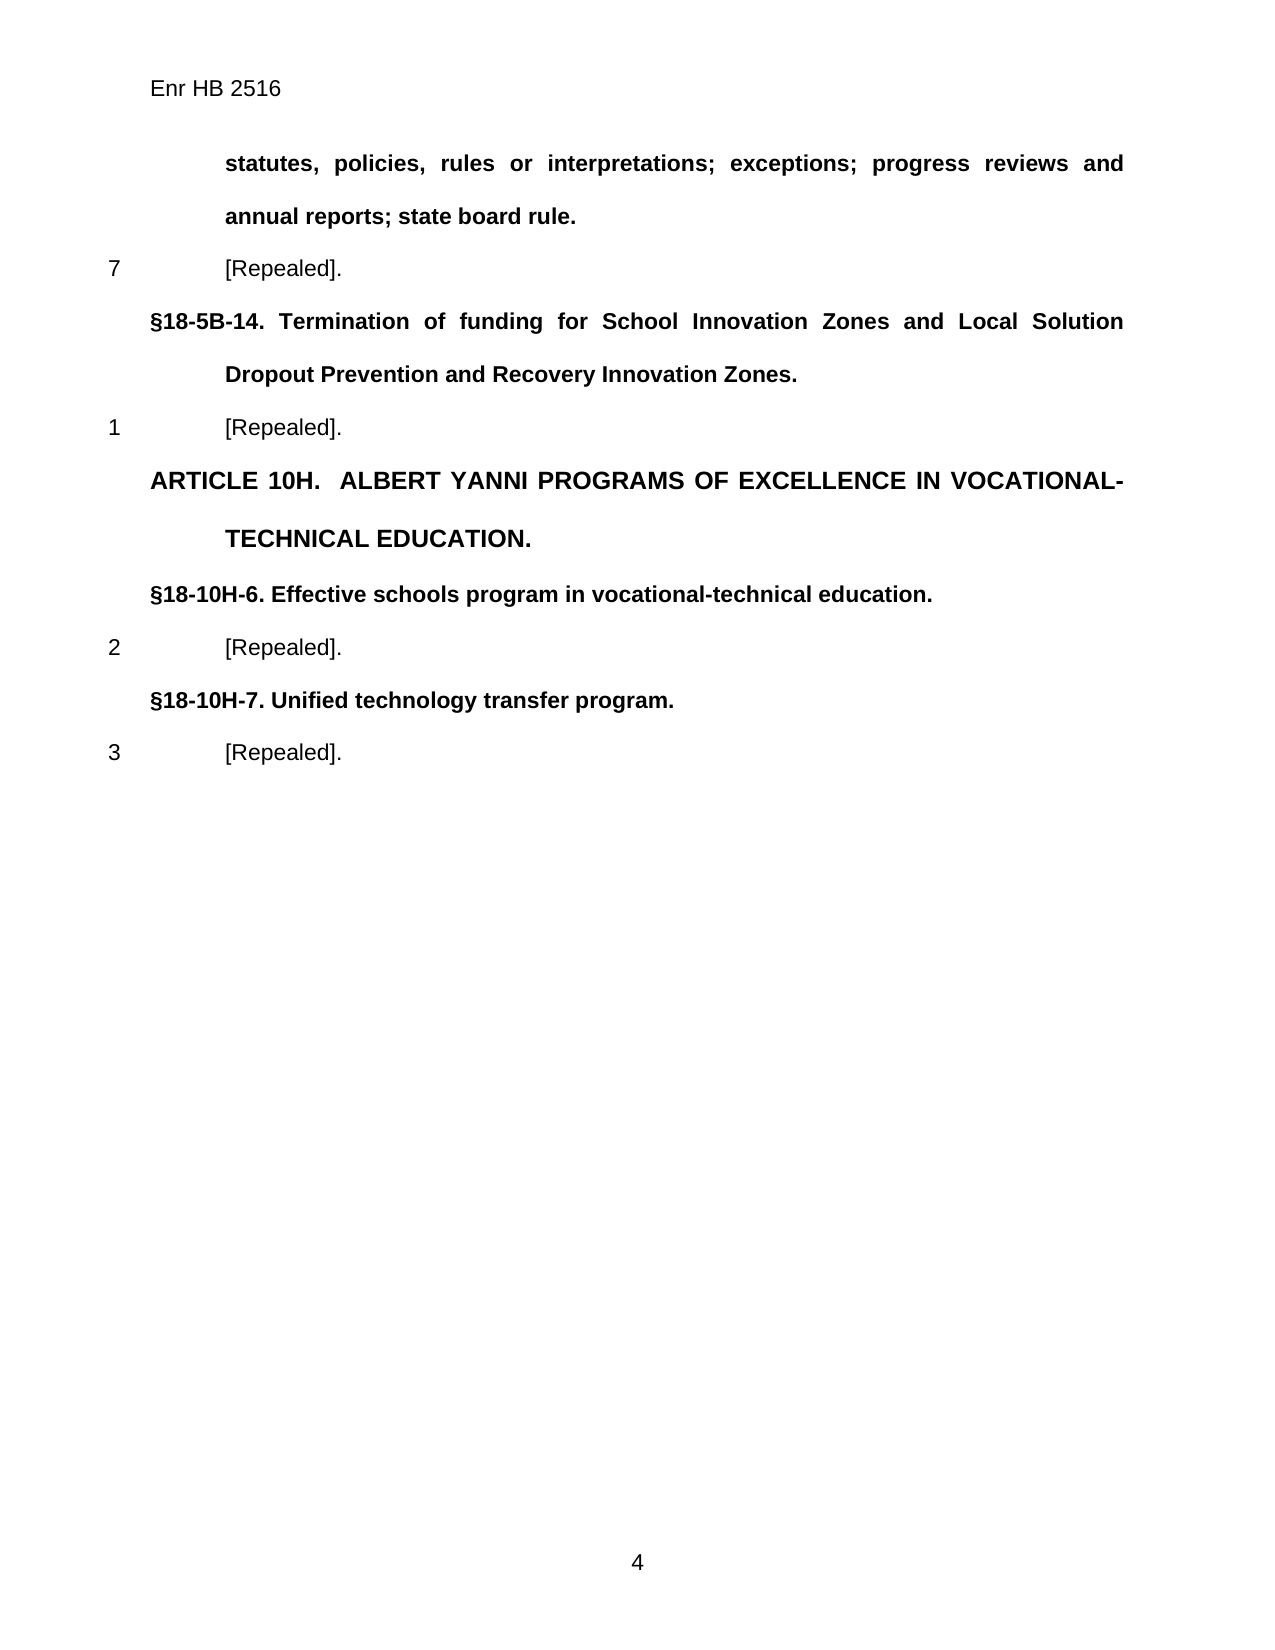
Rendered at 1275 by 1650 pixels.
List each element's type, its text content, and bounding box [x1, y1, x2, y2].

text [Repealed]. [150, 739, 1125, 766]
text [Repealed]. [150, 413, 1125, 440]
subtitle §18-10H-6. Effective schools program in vocational-technical education. [150, 581, 1125, 608]
text [Repealed]. [150, 634, 1125, 660]
subtitle §18-5B-14. Termination of funding for School Innovation Zones and Local Solution Dropout Prevention and Recovery Innovation Zones. [150, 308, 1125, 387]
text [Repealed]. [150, 255, 1125, 282]
subtitle §18-10H-7. Unified technology transfer program. [150, 687, 1125, 713]
subtitle ARTICLE 10H. ALBERT YANNI PROGRAMS OF EXCELLENCE IN VOCATIONAL-TECHNICAL EDUCATION. [150, 466, 1125, 552]
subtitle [150, 150, 1125, 229]
